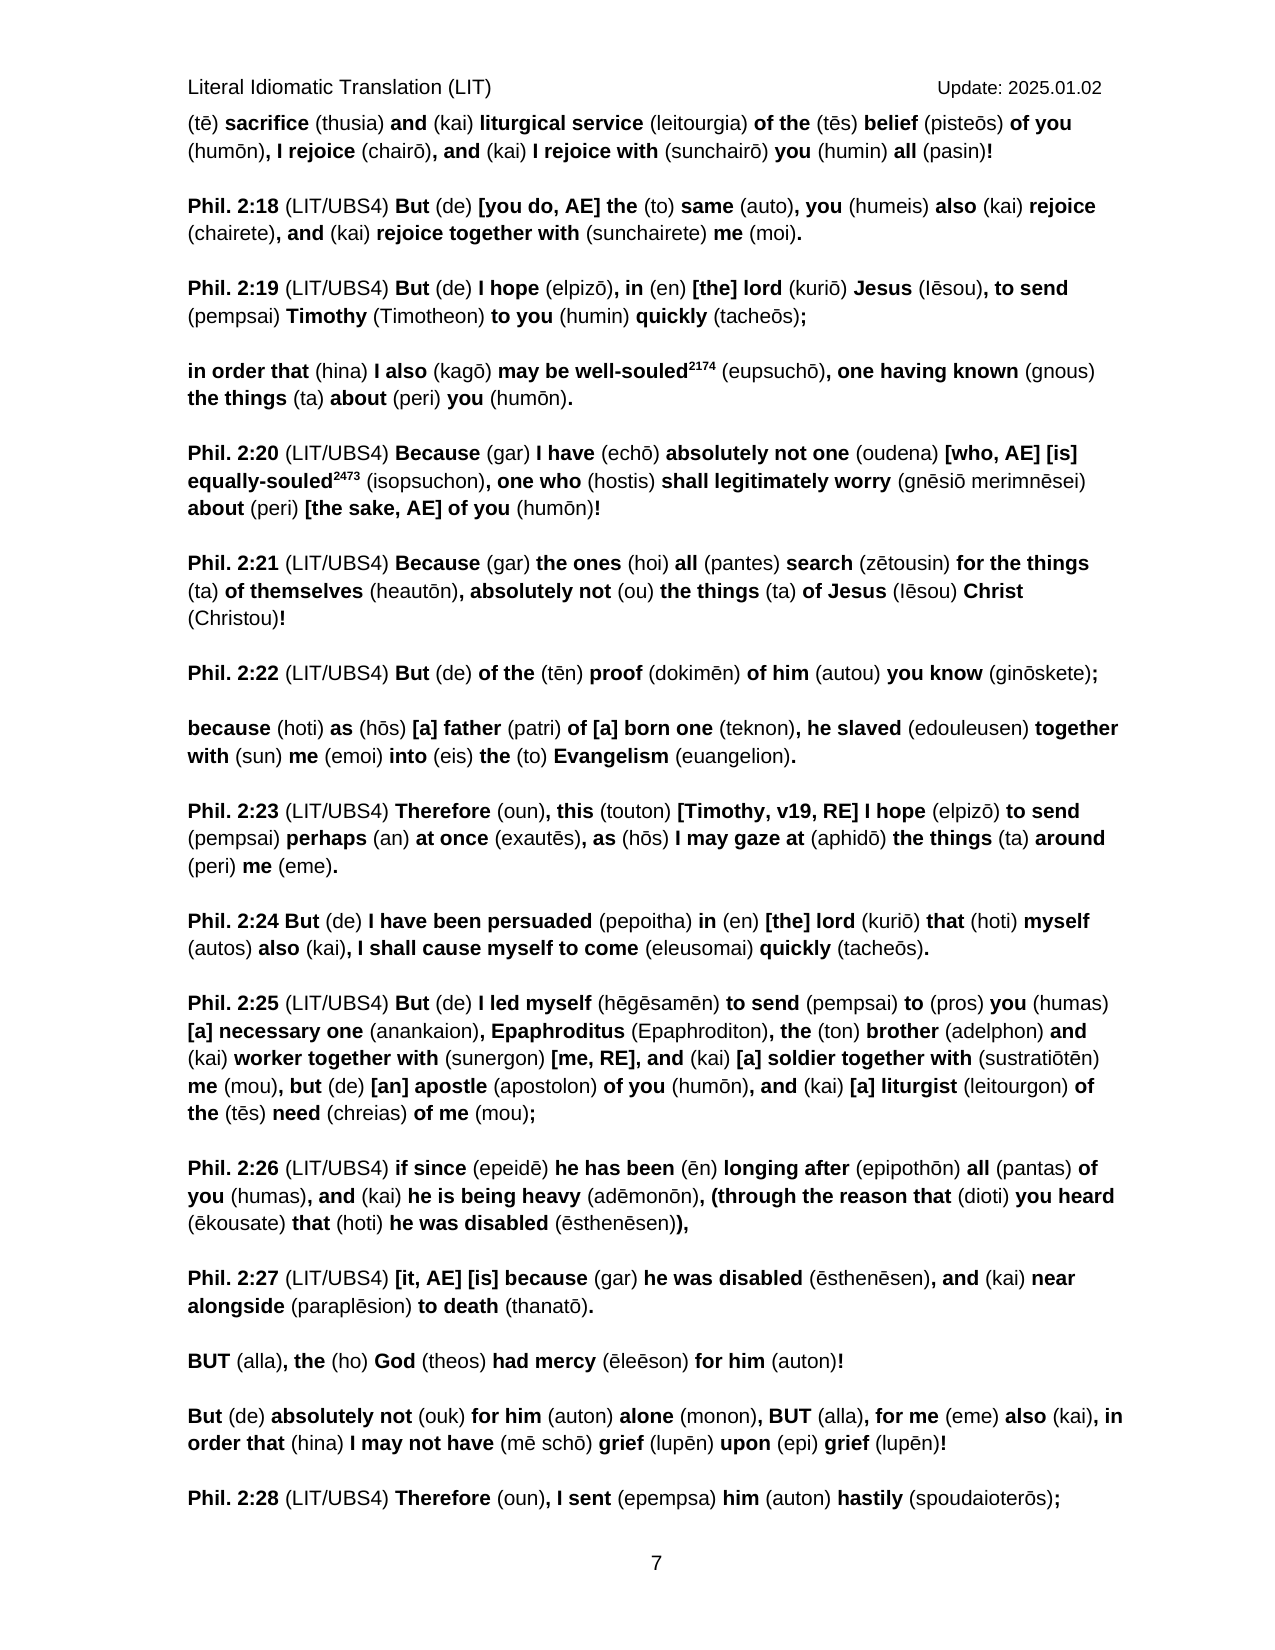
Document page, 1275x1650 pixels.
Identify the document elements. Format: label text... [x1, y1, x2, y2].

text Phil. 2:18 (LIT/UBS4) But (de) [you do, AE] the (to) same (auto), you (humeis) also (kai) rejoice (chairete), and (kai) rejoice together with (sunchairete) me (moi). [187, 193, 1125, 245]
text Phil. 2:25 (LIT/UBS4) But (de) I led myself (hēgēsamēn) to send (pempsai) to (pros) you (humas) [a] necessary one (anankaion), Epaphroditus (Epaphroditon), the (ton) brother (adelphon) and (kai) worker together with (sunergon) [me, RE], and (kai) [a] soldier together with (sustratiōtēn) me (mou), but (de) [an] apostle (apostolon) of you (humōn), and (kai) [a] liturgist (leitourgon) of the (tēs) need (chreias) of me (mou); [187, 991, 1125, 1125]
text Phil. 2:22 (LIT/UBS4) But (de) of the (tēn) proof (dokimēn) of him (autou) you know (ginōskete); [187, 661, 1125, 685]
text Phil. 2:19 (LIT/UBS4) But (de) I hope (elpizō), in (en) [the] lord (kuriō) Jesus (Iēsou), to send (pempsai) Timothy (Timotheon) to you (humin) quickly (tacheōs); [187, 276, 1125, 327]
text But (de) absolutely not (ouk) for him (auton) alone (monon), BUT (alla), for me (eme) also (kai), in order that (hina) I may not have (mē schō) grief (lupēn) upon (epi) grief (lupēn)! [187, 1403, 1125, 1455]
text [187, 111, 1125, 162]
text Phil. 2:26 (LIT/UBS4) if since (epeidē) he has been (ēn) longing after (epipothōn) all (pantas) of you (humas), and (kai) he is being heavy (adēmonōn), (through the reason that (dioti) you heard (ēkousate) that (hoti) he was disabled (ēsthenēsen)), [187, 1156, 1125, 1235]
text Phil. 2:23 (LIT/UBS4) Therefore (oun), this (touton) [Timothy, v19, RE] I hope (elpizō) to send (pempsai) perhaps (an) at once (exautēs), as (hōs) I may gaze at (aphidō) the things (ta) around (peri) me (eme). [187, 798, 1125, 877]
text BUT (alla), the (ho) God (theos) had mercy (ēleēson) for him (auton)! [187, 1348, 1125, 1372]
text in order that (hina) I also (kagō) may be well-souled2174 (eupsuchō), one having known (gnous) the things (ta) about (peri) you (humōn). [187, 358, 1125, 410]
text Phil. 2:21 (LIT/UBS4) Because (gar) the ones (hoi) all (pantes) search (zētousin) for the things (ta) of themselves (heautōn), absolutely not (ou) the things (ta) of Jesus (Iēsou) Christ (Christou)! [187, 551, 1125, 630]
text because (hoti) as (hōs) [a] father (patri) of [a] born one (teknon), he slaved (edouleusen) together with (sun) me (emoi) into (eis) the (to) Evangelism (euangelion). [187, 716, 1125, 767]
text Phil. 2:20 (LIT/UBS4) Because (gar) I have (echō) absolutely not one (oudena) [who, AE] [is] equally-souled2473 (isopsuchon), one who (hostis) shall legitimately worry (gnēsiō merimnēsei) about (peri) [the sake, AE] of you (humōn)! [187, 441, 1125, 520]
text Phil. 2:27 (LIT/UBS4) [it, AE] [is] because (gar) he was disabled (ēsthenēsen), and (kai) near alongside (paraplēsion) to death (thanatō). [187, 1266, 1125, 1317]
text Phil. 2:24 But (de) I have been persuaded (pepoitha) in (en) [the] lord (kuriō) that (hoti) myself (autos) also (kai), I shall cause myself to come (eleusomai) quickly (tacheōs). [187, 908, 1125, 960]
text Phil. 2:28 (LIT/UBS4) Therefore (oun), I sent (epempsa) him (auton) hastily (spoudaioterōs); [187, 1486, 1125, 1510]
